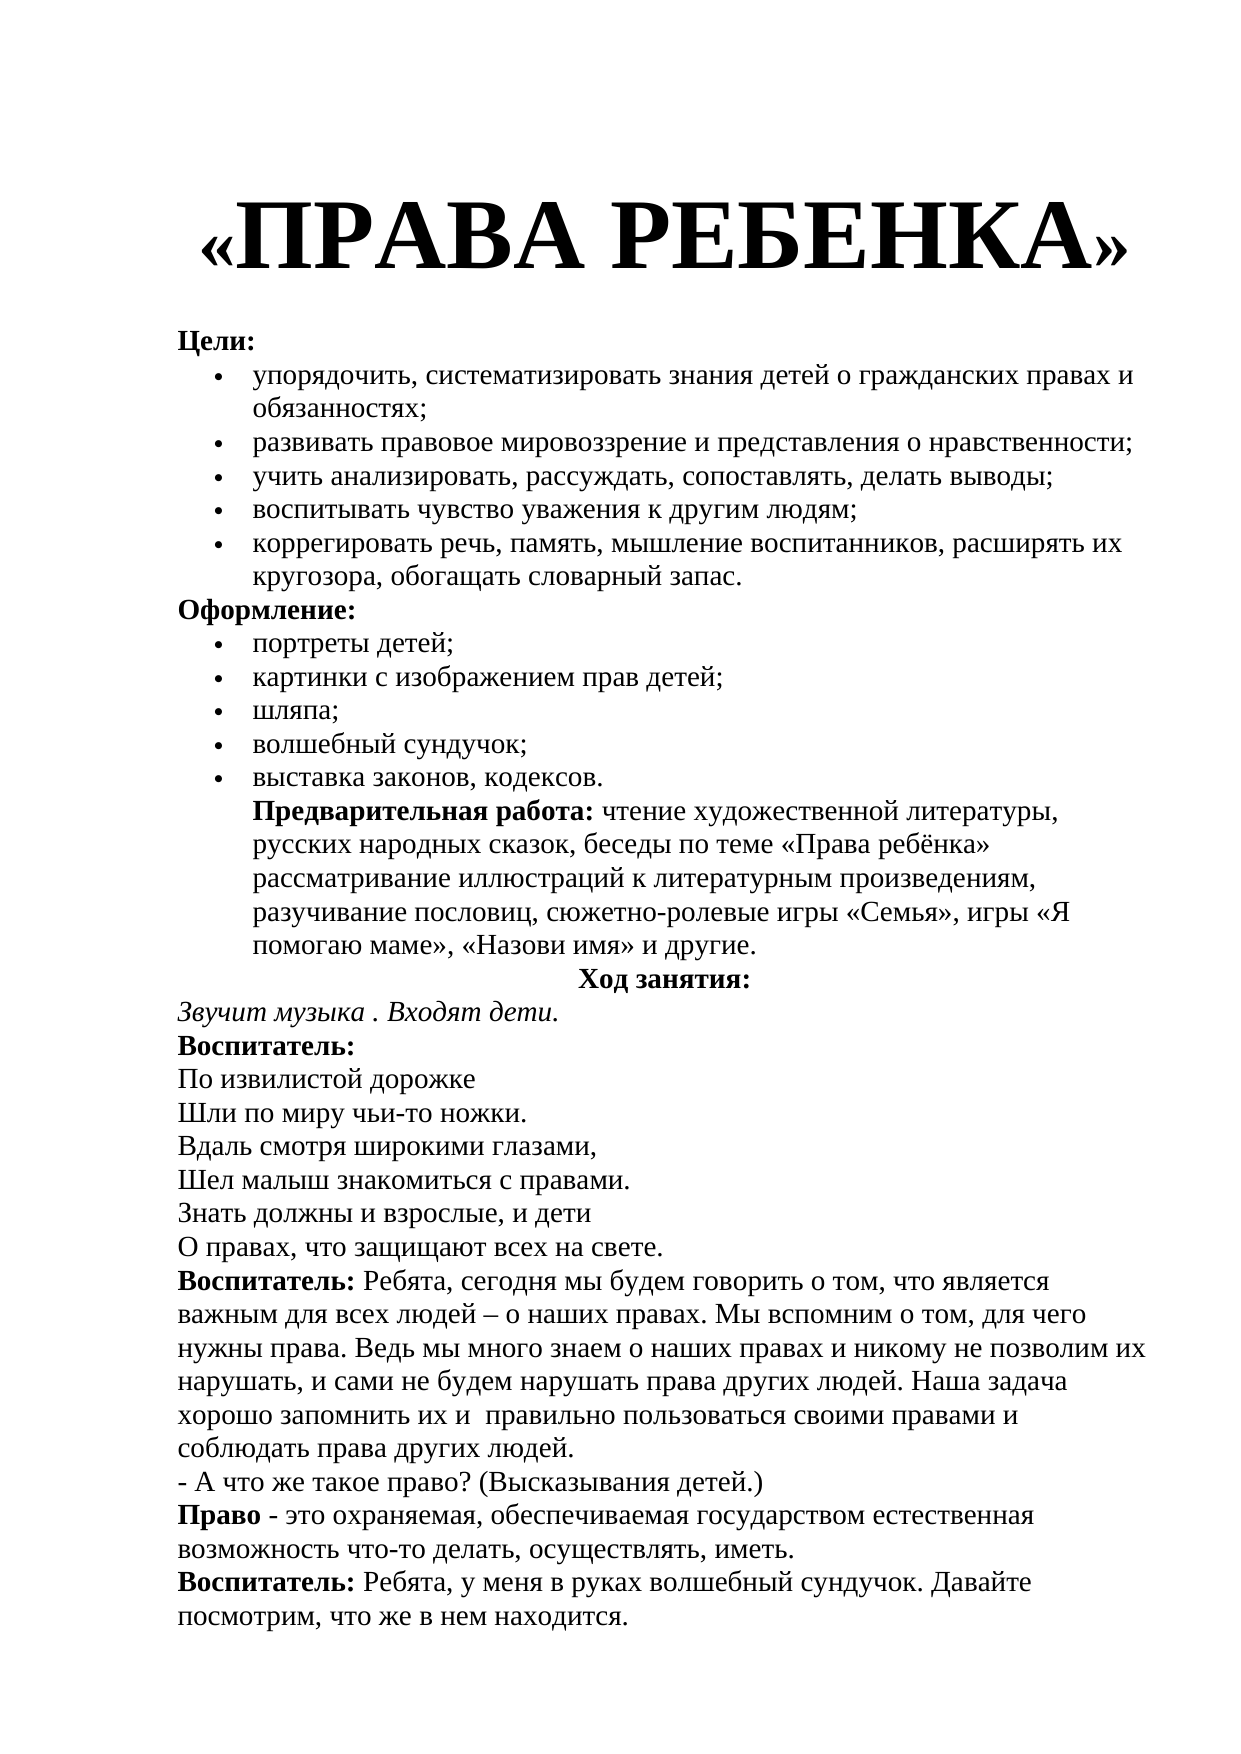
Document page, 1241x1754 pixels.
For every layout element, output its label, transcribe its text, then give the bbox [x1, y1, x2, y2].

text Воспитатель: Ребята, сегодня мы будем говорить о том, что является важным для всех людей – о наших правах. Мы вспомним о том, для чего нужны права. Ведь мы много знаем о наших правах и никому не позволим их нарушать, и сами не будем нарушать права других людей. Наша задача хорошо запомнить их и правильно пользоваться своими правами и соблюдать права других людей. [177, 1263, 1152, 1464]
text По извилистой дорожке Шли по миру чьи-то ножки. Вдаль смотря широкими глазами, Шел малыш знакомиться с правами. Знать должны и взрослые, и дети О правах, что защищают всех на свете. [177, 1061, 1152, 1263]
list развивать правовое мировоззрение и представления о нравственности; [215, 424, 1152, 458]
text Ход занятия: [177, 961, 1152, 994]
text Право - это охраняемая, обеспечиваемая государством естественная возможность что-то делать, осуществлять, иметь. [177, 1497, 1152, 1564]
text Воспитатель: [177, 1028, 1152, 1061]
text - А что же такое право? (Высказывания детей.) [177, 1464, 1152, 1497]
text Воспитатель: Ребята, у меня в руках волшебный сундучок. Давайте посмотрим, что же в нем находится. [177, 1564, 1152, 1632]
list учить анализировать, рассуждать, сопоставлять, делать выводы; [215, 458, 1152, 491]
list волшебный сундучок; [215, 726, 1152, 759]
text Цели: [177, 323, 1152, 357]
list коррегировать речь, память, мышление воспитанников, расширять их кругозора, обогащать словарный запас. [215, 525, 1152, 592]
list шляпа; [215, 692, 1152, 726]
text «ПРАВА РЕБЕНКА» [177, 175, 1152, 290]
list портреты детей; [215, 625, 1152, 659]
list воспитывать чувство уважения к другим людям; [215, 491, 1152, 525]
list упорядочить, систематизировать знания детей о гражданских правах и обязанностях; [215, 357, 1152, 424]
text Звучит музыка . Входят дети. [177, 994, 1152, 1028]
list картинки с изображением прав детей; [215, 659, 1152, 692]
text Предварительная работа: чтение художественной литературы, русских народных сказок, беседы по теме «Права ребёнка» рассматривание иллюстраций к литературным произведениям, разучивание пословиц, сюжетно-ролевые игры «Семья», игры «Я помогаю маме», «Назови имя» и другие. [252, 793, 1152, 961]
list выставка законов, кодексов. [215, 759, 1152, 793]
text Оформление: [177, 592, 1152, 625]
